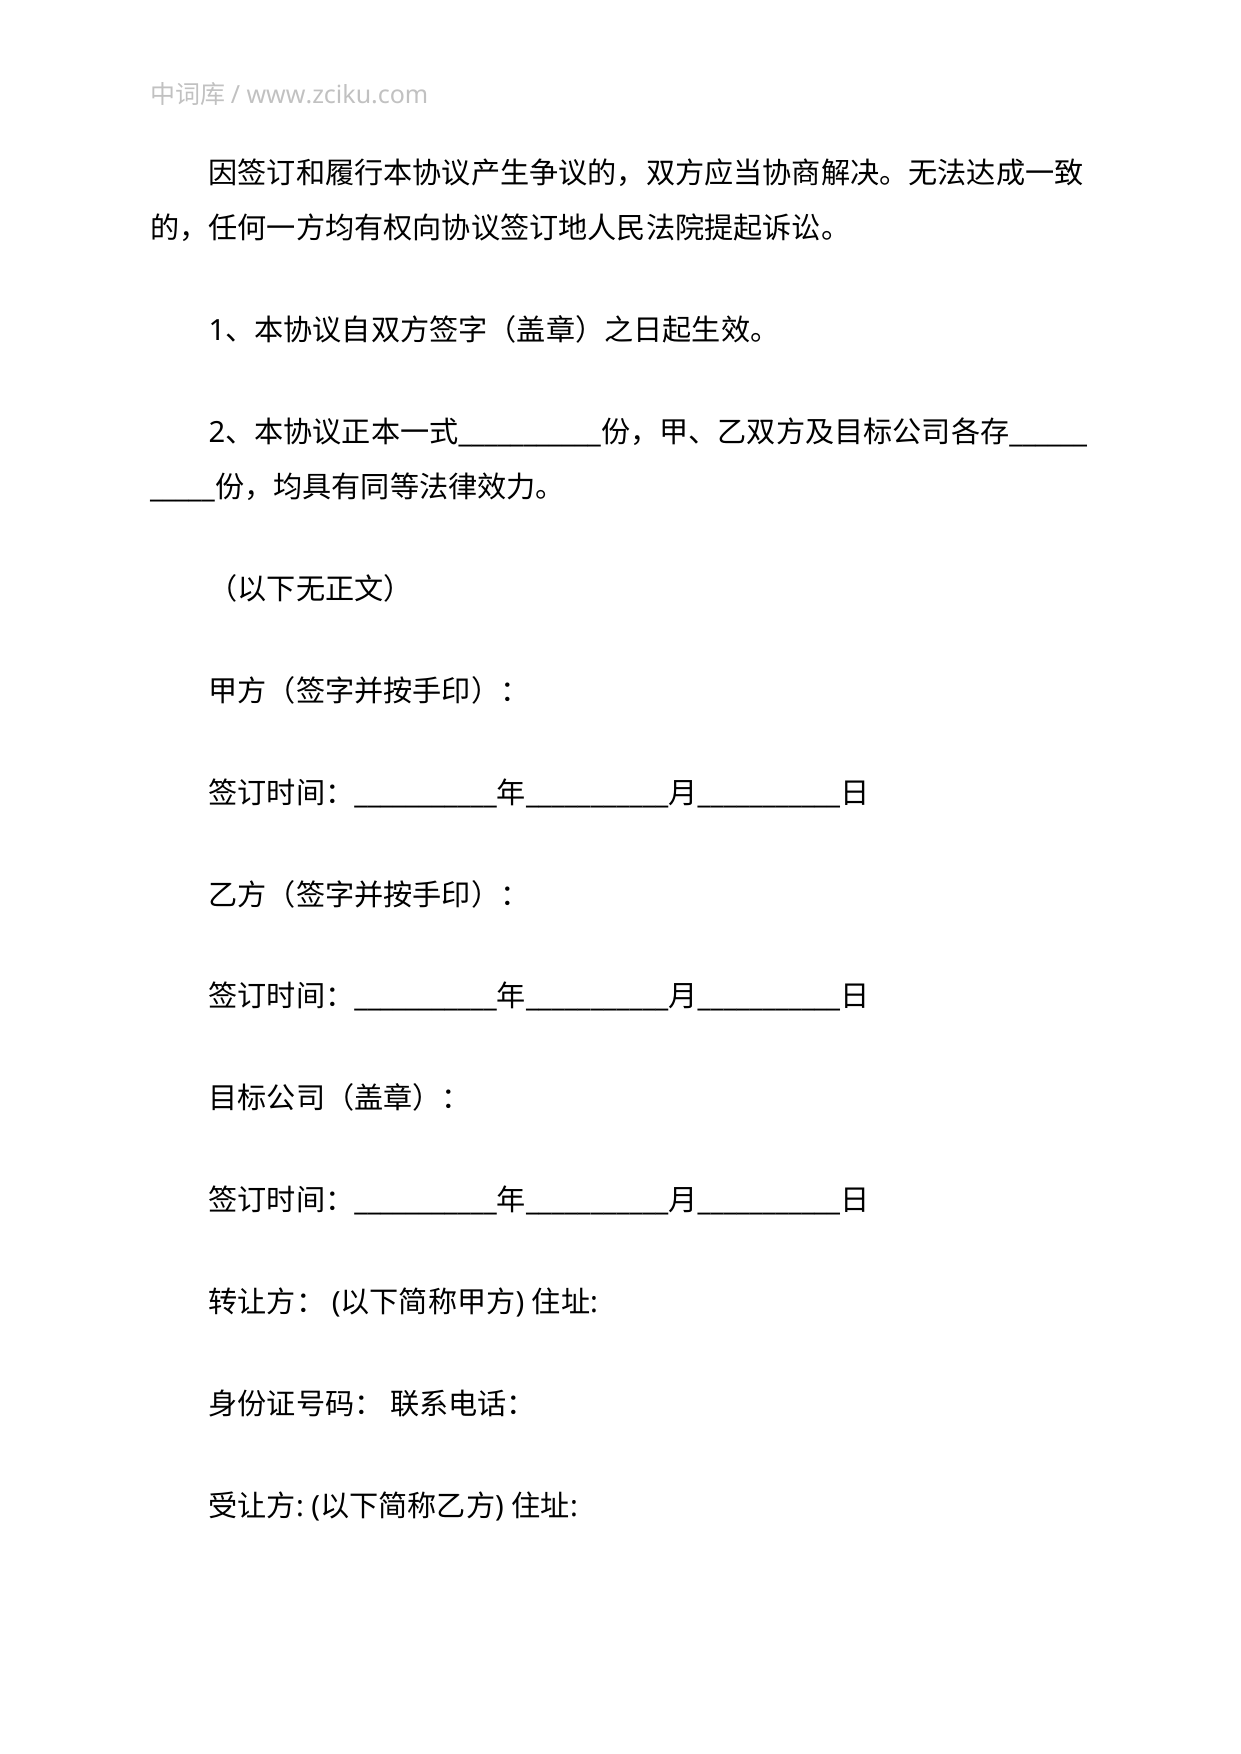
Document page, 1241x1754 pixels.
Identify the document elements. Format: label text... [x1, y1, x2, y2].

text 身份证号码： 联系电话： [150, 1381, 1090, 1423]
text （以下无正文） [150, 566, 1090, 608]
text 甲方（签字并按手印）： [150, 667, 1090, 710]
text 受让方: (以下简称乙方) 住址: [150, 1482, 1090, 1525]
text 2、本协议正本一式___________份，甲、乙双方及目标公司各存___________份，均具有同等法律效力。 [150, 409, 1090, 506]
text 签订时间：___________年___________月___________日 [150, 769, 1090, 812]
text 乙方（签字并按手印）： [150, 871, 1090, 913]
text 1、本协议自双方签字（盖章）之日起生效。 [150, 307, 1090, 349]
text 目标公司（盖章）： [150, 1075, 1090, 1117]
text 签订时间：___________年___________月___________日 [150, 1177, 1090, 1219]
text 因签订和履行本协议产生争议的，双方应当协商解决。无法达成一致的，任何一方均有权向协议签订地人民法院提起诉讼。 [150, 150, 1090, 247]
text 签订时间：___________年___________月___________日 [150, 973, 1090, 1015]
text 转让方： (以下简称甲方) 住址: [150, 1279, 1090, 1321]
